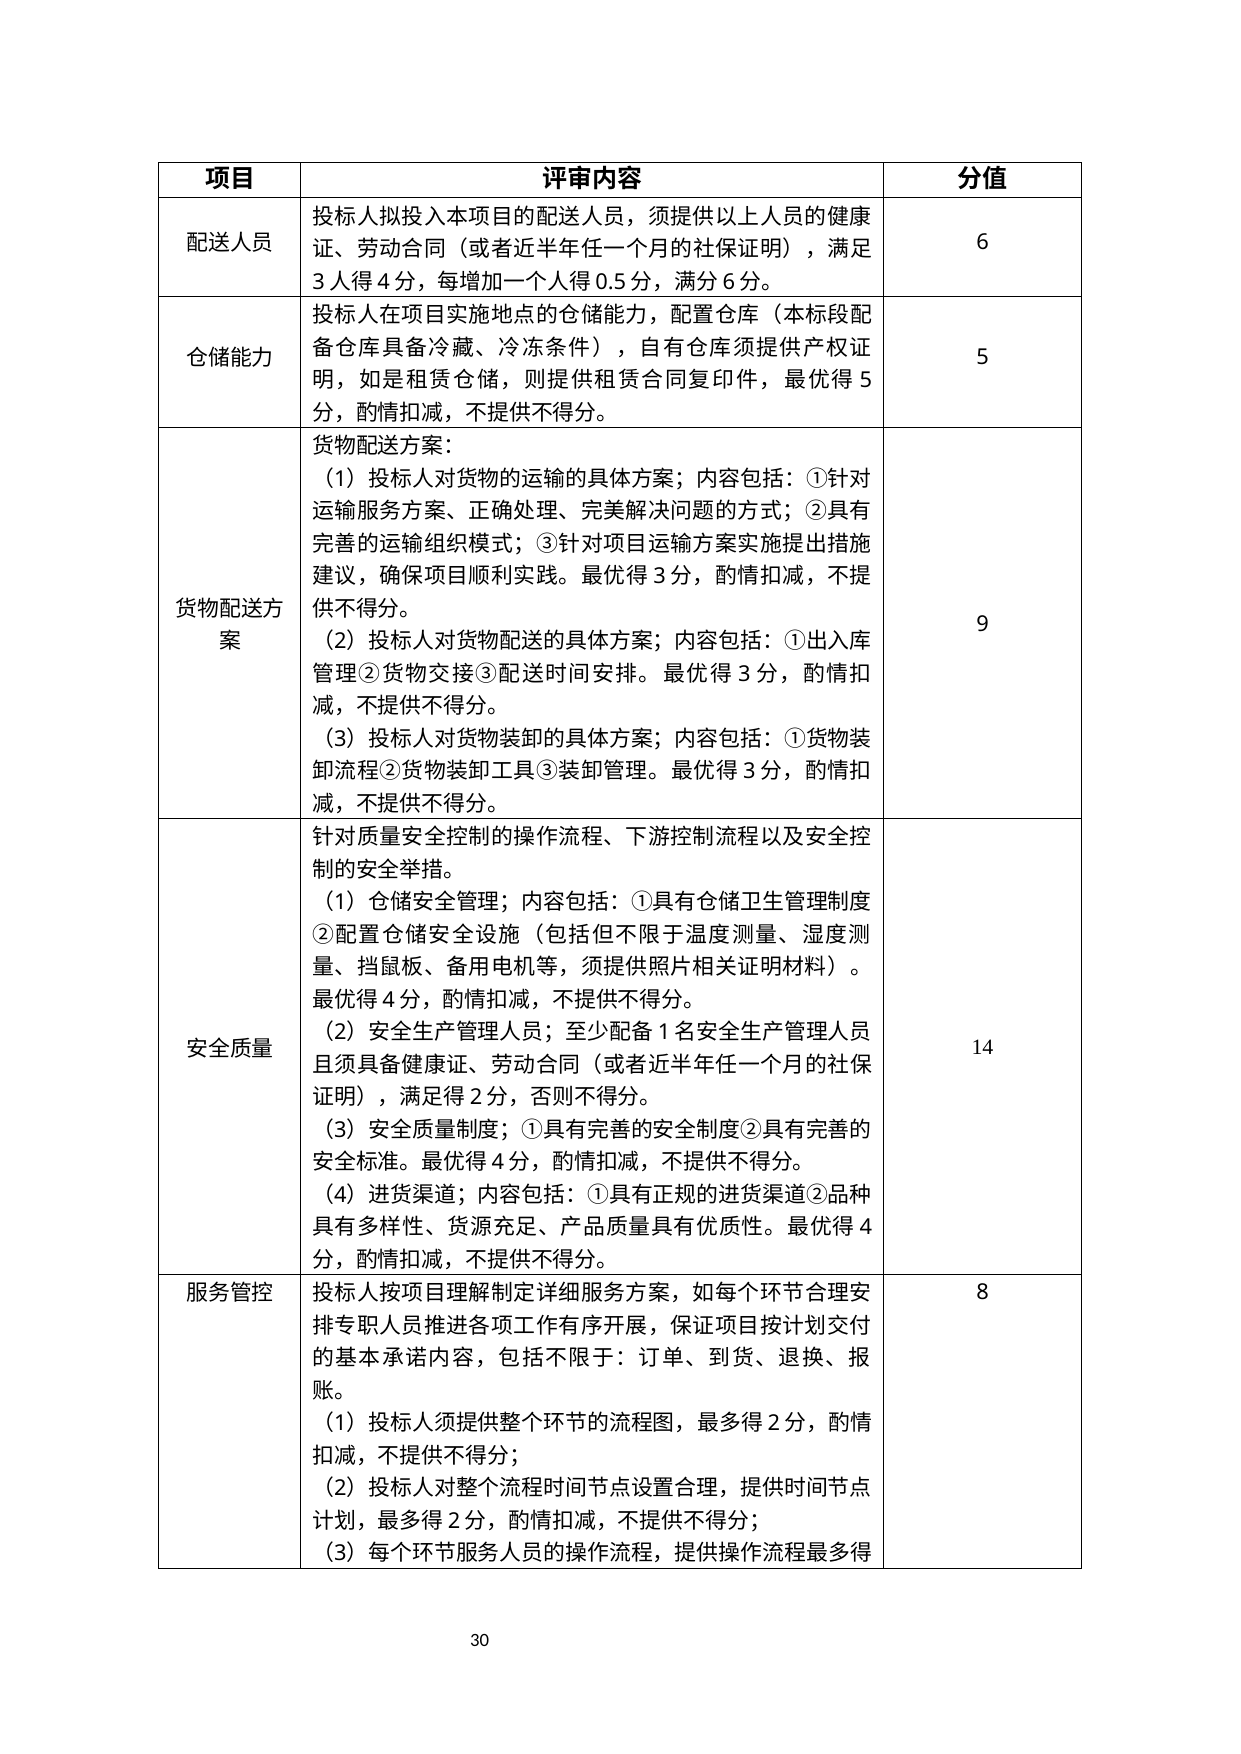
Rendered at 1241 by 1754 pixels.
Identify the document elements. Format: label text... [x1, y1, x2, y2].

table_cell 8 [884, 1275, 1081, 1567]
table_header 项目 [159, 163, 300, 197]
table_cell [301, 1275, 883, 1567]
table_cell 14 [884, 819, 1081, 1274]
table_cell 服务管控 [159, 1275, 300, 1567]
table_cell 9 [884, 428, 1081, 818]
table_cell 投标人拟投入本项目的配送人员，须提供以上人员的健康证、劳动合同（或者近半年任一个月的社保证明），满足3人得4分，每增加一个人得0.5分，满分6分。 [301, 198, 883, 296]
table_cell 仓储能力 [159, 297, 300, 427]
table_cell 针对质量安全控制的操作流程、下游控制流程以及安全控制的安全举措。 （1）仓储安全管理；内容包括：①具有仓储卫生管理制度②配置仓储安全设施（包括但不限于温度测量、湿度测量、挡鼠板、备用电机等，须提供照片相关证明材料）。最优得4分，酌情扣减，不提供不得分。 （2）安全生产管理人员；至少配备1名安全生产管理人员且须具备健康证、劳动合同（或者近半年任一个月的社保证明），满足得2分，否则不得分。 （3）安全质量制度；①具有完善的安全制度②具有完善的安全标准。最优得4分，酌情扣减，不提供不得分。 （4）进货渠道；内容包括：①具有正规的进货渠道②品种具有多样性、货源充足、产品质量具有优质性。最优得4分，酌情扣减，不提供不得分。 [301, 819, 883, 1274]
table_cell 货物配送方案： （1）投标人对货物的运输的具体方案；内容包括：①针对运输服务方案、正确处理、完美解决问题的方式；②具有完善的运输组织模式；③针对项目运输方案实施提出措施建议，确保项目顺利实践。最优得3分，酌情扣减，不提供不得分。 （2）投标人对货物配送的具体方案；内容包括：①出入库管理②货物交接③配送时间安排。最优得3分，酌情扣减，不提供不得分。 （3）投标人对货物装卸的具体方案；内容包括：①货物装卸流程②货物装卸工具③装卸管理。最优得3分，酌情扣减，不提供不得分。 [301, 428, 883, 818]
table_cell 投标人在项目实施地点的仓储能力，配置仓库（本标段配备仓库具备冷藏、冷冻条件），自有仓库须提供产权证明，如是租赁仓储，则提供租赁合同复印件，最优得5分，酌情扣减，不提供不得分。 [301, 297, 883, 427]
table_header 评审内容 [301, 163, 883, 197]
table_cell 货物配送方案 [159, 428, 300, 818]
table_cell 配送人员 [159, 198, 300, 296]
table_cell 安全质量 [159, 819, 300, 1274]
table_header 分值 [884, 163, 1081, 197]
table_cell 6 [884, 198, 1081, 296]
table_cell 5 [884, 297, 1081, 427]
